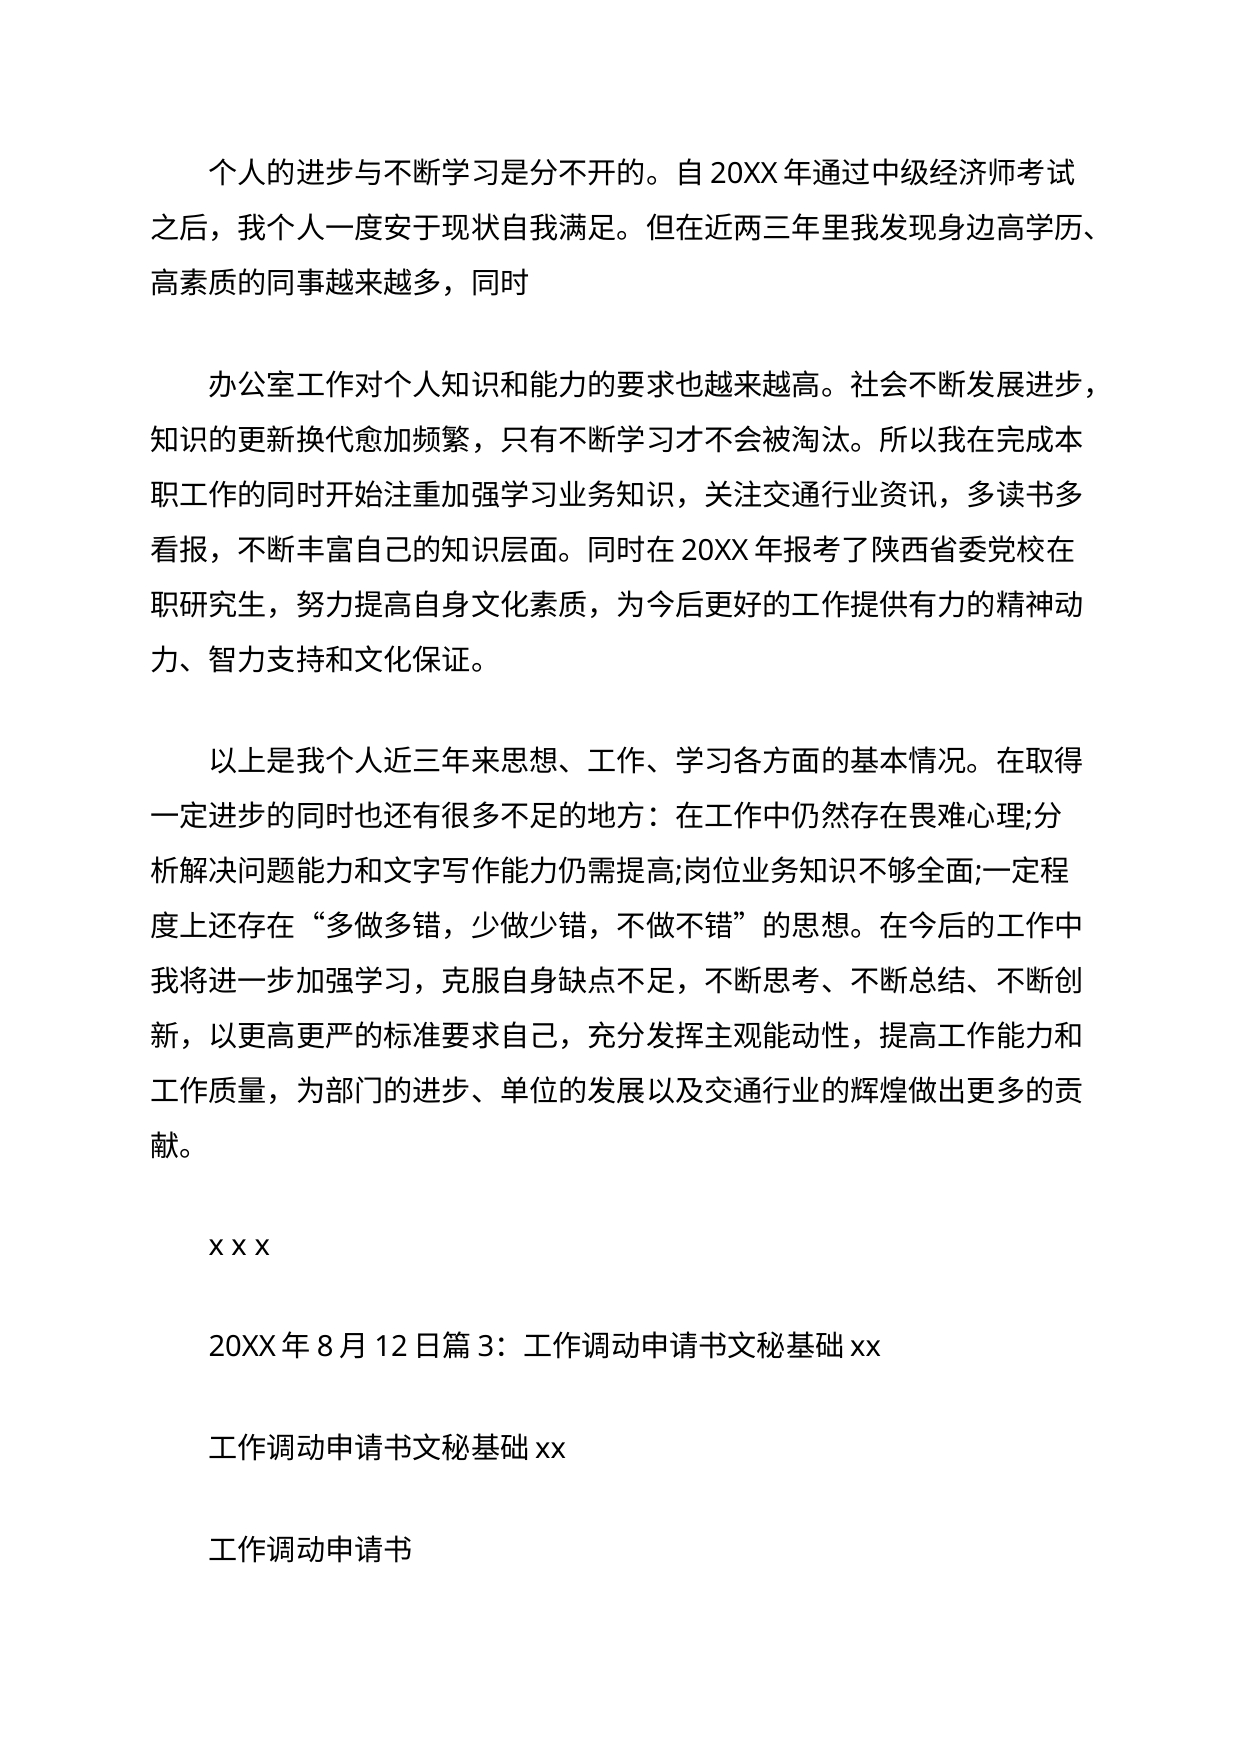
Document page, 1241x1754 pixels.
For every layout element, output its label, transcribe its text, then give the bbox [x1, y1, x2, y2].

text 以上是我个人近三年来思想、工作、学习各方面的基本情况。在取得一定进步的同时也还有很多不足的地方：在工作中仍然存在畏难心理;分析解决问题能力和文字写作能力仍需提高;岗位业务知识不够全面;一定程度上还存在“多做多错，少做少错，不做不错”的思想。在今后的工作中我将进一步加强学习，克服自身缺点不足，不断思考、不断总结、不断创新，以更高更严的标准要求自己，充分发挥主观能动性，提高工作能力和工作质量，为部门的进步、单位的发展以及交通行业的辉煌做出更多的贡献。 [150, 738, 1090, 1165]
text 工作调动申请书 [150, 1527, 1090, 1569]
text 20XX年8月12日篇3：工作调动申请书文秘基础xx [150, 1323, 1090, 1365]
text 办公室工作对个人知识和能力的要求也越来越高。社会不断发展进步，知识的更新换代愈加频繁，只有不断学习才不会被淘汰。所以我在完成本职工作的同时开始注重加强学习业务知识，关注交通行业资讯，多读书多看报，不断丰富自己的知识层面。同时在20XX年报考了陕西省委党校在职研究生，努力提高自身文化素质，为今后更好的工作提供有力的精神动力、智力支持和文化保证。 [150, 362, 1090, 678]
text x x x [150, 1224, 1090, 1264]
text 个人的进步与不断学习是分不开的。自20XX年通过中级经济师考试之后，我个人一度安于现状自我满足。但在近两三年里我发现身边高学历、高素质的同事越来越多，同时 [150, 150, 1090, 302]
text 工作调动申请书文秘基础xx [150, 1425, 1090, 1467]
